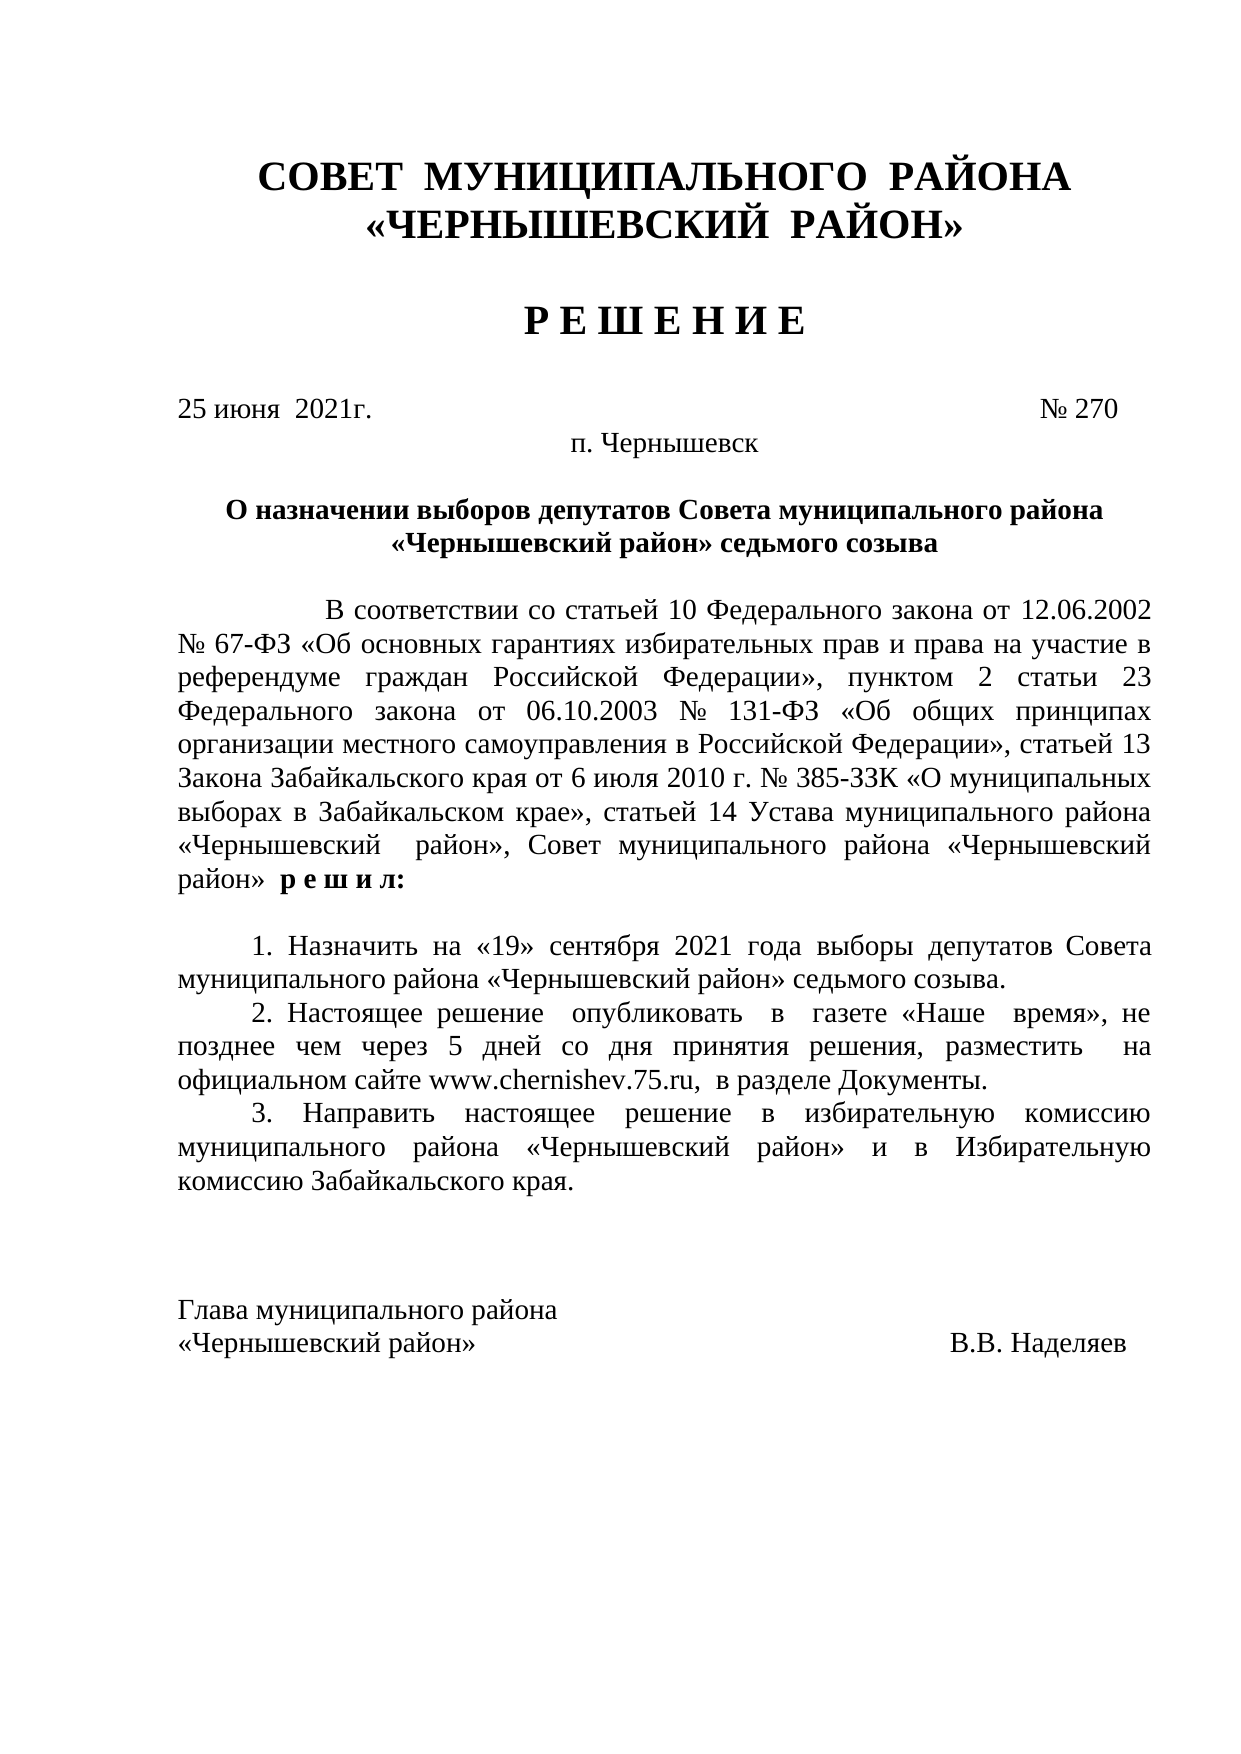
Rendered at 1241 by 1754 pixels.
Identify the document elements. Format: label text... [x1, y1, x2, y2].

text Глава муниципального района [177, 1292, 1152, 1326]
text «Чернышевский район» В.В. Наделяев [177, 1326, 1152, 1359]
text 1. Назначить на «19» сентября 2021 года выборы депутатов Совета муниципального района «Чернышевский район» седьмого созыва. [177, 928, 1152, 995]
text «Чернышевский район» седьмого созыва [177, 525, 1152, 559]
text п. Чернышевск [177, 425, 1152, 458]
text Р Е Ш Е Н И Е [177, 295, 1152, 343]
text СОВЕТ МУНИЦИПАЛЬНОГО РАЙОНА [177, 152, 1152, 199]
text «ЧЕРНЫШЕВСКИЙ РАЙОН» [177, 199, 1152, 247]
text 25 июня 2021г. № 270 [177, 391, 1152, 425]
subtitle 2. Настоящее решение опубликовать в газете «Наше время», не позднее чем через 5 дней со дня принятия решения, разместить на официальном сайте www.chernishev.75.ru, в разделе Документы. [177, 995, 1152, 1096]
text В соответствии со статьей 10 Федерального закона от 12.06.2002 № 67-ФЗ «Об основных гарантиях избирательных прав и права на участие в референдуме граждан Российской Федерации», пунктом 2 статьи 23 Федерального закона от 06.10.2003 № 131-ФЗ «Об общих принципах организации местного самоуправления в Российской Федерации», статьей 13 Закона Забайкальского края от 6 июля 2010 г. № 385-ЗЗК «О муниципальных выборах в Забайкальском крае», статьей 14 Устава муниципального района «Чернышевский район», Совет муниципального района «Чернышевский район» р е ш и л: [177, 592, 1152, 894]
text О назначении выборов депутатов Совета муниципального района [177, 492, 1152, 525]
subtitle 3. Направить настоящее решение в избирательную комиссию муниципального района «Чернышевский район» и в Избирательную комиссию Забайкальского края. [177, 1096, 1152, 1196]
